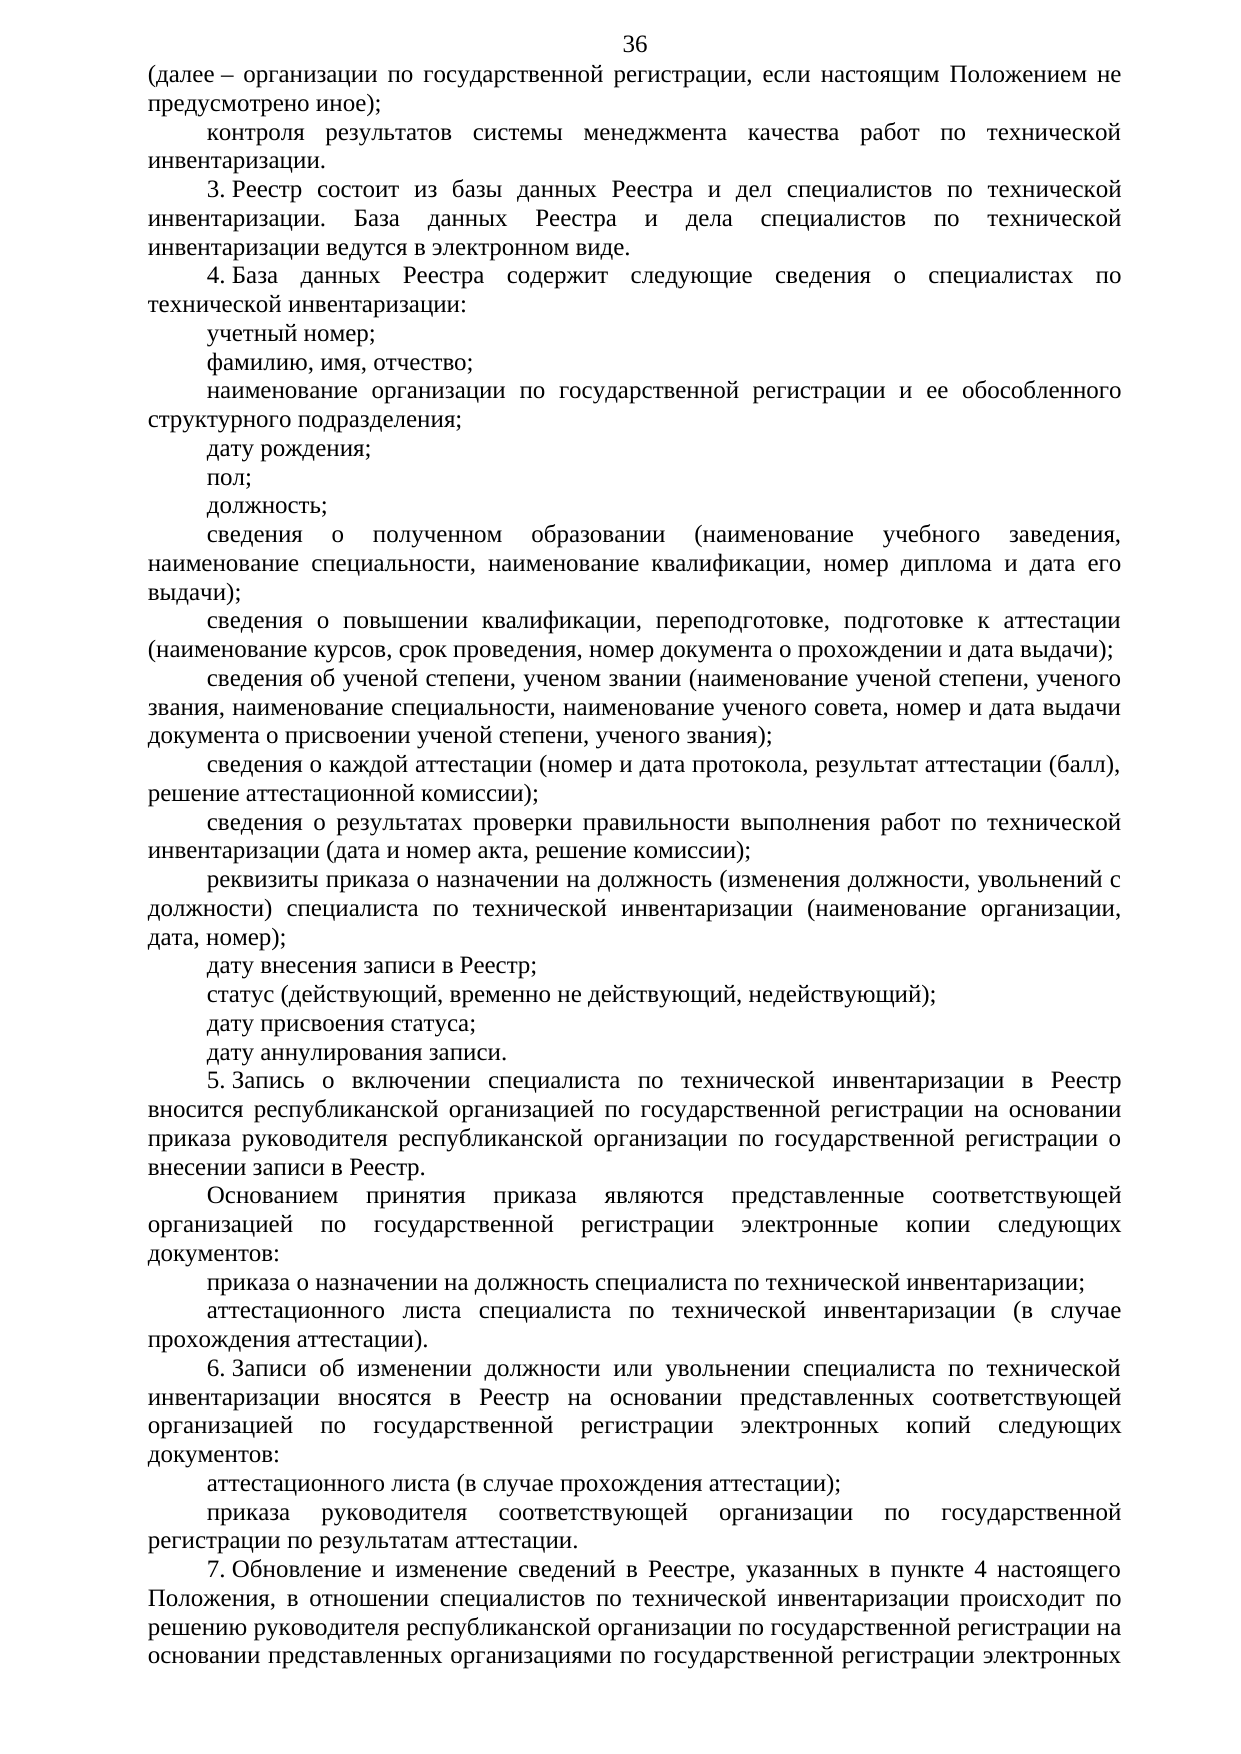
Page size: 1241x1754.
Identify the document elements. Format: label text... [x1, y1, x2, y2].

text контроля результатов системы менеджмента качества работ по технической инвентаризации. [148, 117, 1122, 174]
text дату рождения; [148, 433, 1122, 462]
text должность; [148, 490, 1122, 519]
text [148, 59, 1122, 117]
text сведения о повышении квалификации, переподготовке, подготовке к аттестации (наименование курсов, срок проведения, номер документа о прохождении и дата выдачи); [148, 605, 1122, 663]
text 6. Записи об изменении должности или увольнении специалиста по технической инвентаризации вносятся в Реестр на основании представленных соответствующей организацией по государственной регистрации электронных копий следующих документов: [148, 1353, 1122, 1468]
text наименование организации по государственной регистрации и ее обособленного структурного подразделения; [148, 375, 1122, 433]
text аттестационного листа специалиста по технической инвентаризации (в случае прохождения аттестации). [148, 1295, 1122, 1353]
text сведения о каждой аттестации (номер и дата протокола, результат аттестации (балл), решение аттестационной комиссии); [148, 749, 1122, 807]
text дату присвоения статуса; [148, 1008, 1122, 1037]
text приказа о назначении на должность специалиста по технической инвентаризации; [148, 1267, 1122, 1295]
text статус (действующий, временно не действующий, недействующий); [148, 979, 1122, 1008]
text 3. Реестр состоит из базы данных Реестра и дел специалистов по технической инвентаризации. База данных Реестра и дела специалистов по технической инвентаризации ведутся в электронном виде. [148, 174, 1122, 260]
text сведения о полученном образовании (наименование учебного заведения, наименование специальности, наименование квалификации, номер диплома и дата его выдачи); [148, 519, 1122, 605]
text Основанием принятия приказа являются представленные соответствующей организацией по государственной регистрации электронные копии следующих документов: [148, 1180, 1122, 1267]
text пол; [148, 462, 1122, 490]
text сведения об ученой степени, ученом звании (наименование ученой степени, ученого звания, наименование специальности, наименование ученого совета, номер и дата выдачи документа о присвоении ученой степени, ученого звания); [148, 663, 1122, 749]
text дату внесения записи в Реестр; [148, 950, 1122, 979]
text сведения о результатах проверки правильности выполнения работ по технической инвентаризации (дата и номер акта, решение комиссии); [148, 807, 1122, 864]
text учетный номер; [148, 318, 1122, 347]
text 5. Запись о включении специалиста по технической инвентаризации в Реестр вносится республиканской организацией по государственной регистрации на основании приказа руководителя республиканской организации по государственной регистрации о внесении записи в Реестр. [148, 1065, 1122, 1180]
text 4. База данных Реестра содержит следующие сведения о специалистах по технической инвентаризации: [148, 260, 1122, 318]
text приказа руководителя соответствующей организации по государственной регистрации по результатам аттестации. [148, 1497, 1122, 1554]
text аттестационного листа (в случае прохождения аттестации); [148, 1468, 1122, 1497]
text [148, 1554, 1122, 1669]
text дату аннулирования записи. [148, 1037, 1122, 1065]
text фамилию, имя, отчество; [148, 347, 1122, 375]
text реквизиты приказа о назначении на должность (изменения должности, увольнений с должности) специалиста по технической инвентаризации (наименование организации, дата, номер); [148, 864, 1122, 950]
